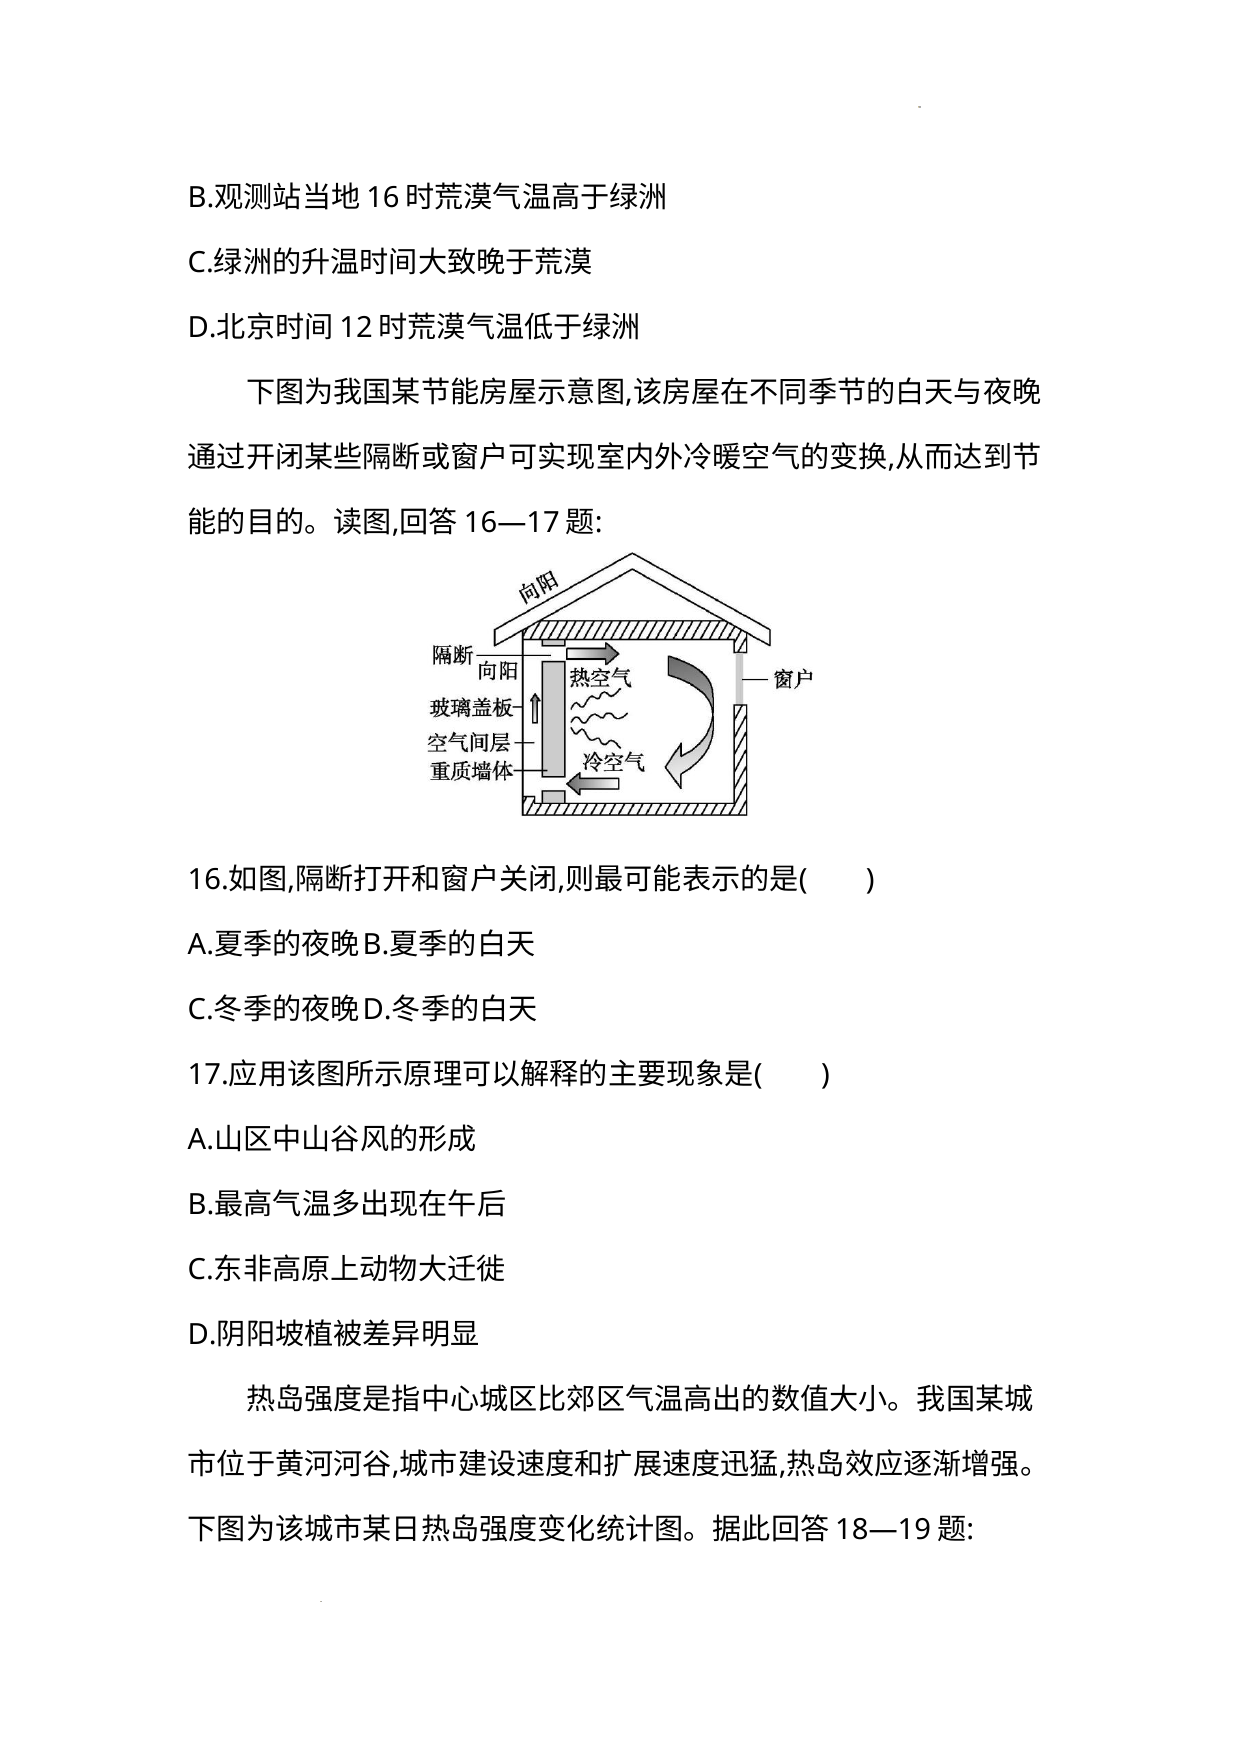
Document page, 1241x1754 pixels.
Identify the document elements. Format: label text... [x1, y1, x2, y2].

text A.山区中山谷风的形成 [187, 1104, 1053, 1169]
text B.观测站当地16时荒漠气温高于绿洲 [187, 162, 1053, 227]
text D.阴阳坡植被差异明显 [187, 1299, 1053, 1364]
text 16.如图,隔断打开和窗户关闭,则最可能表示的是( ) [187, 844, 1053, 909]
text C.冬季的夜晚 D.冬季的白天 [187, 974, 1053, 1039]
text C.绿洲的升温时间大致晚于荒漠 [187, 227, 1053, 292]
text 热岛强度是指中心城区比郊区气温高出的数值大小。我国某城市位于黄河河谷,城市建设速度和扩展速度迅猛,热岛效应逐渐增强。下图为该城市某日热岛强度变化统计图。据此回答18—19题: [187, 1364, 1053, 1559]
text 下图为我国某节能房屋示意图,该房屋在不同季节的白天与夜晚通过开闭某些隔断或窗户可实现室内外冷暖空气的变换,从而达到节能的目的。读图,回答16—17题: [187, 357, 1053, 552]
text D.北京时间12时荒漠气温低于绿洲 [187, 292, 1053, 357]
text C.东非高原上动物大迁徙 [187, 1234, 1053, 1299]
text 17.应用该图所示原理可以解释的主要现象是( ) [187, 1039, 1053, 1104]
text A.夏季的夜晚 B.夏季的白天 [187, 909, 1053, 974]
picture [427, 552, 813, 817]
text B.最高气温多出现在午后 [187, 1169, 1053, 1234]
